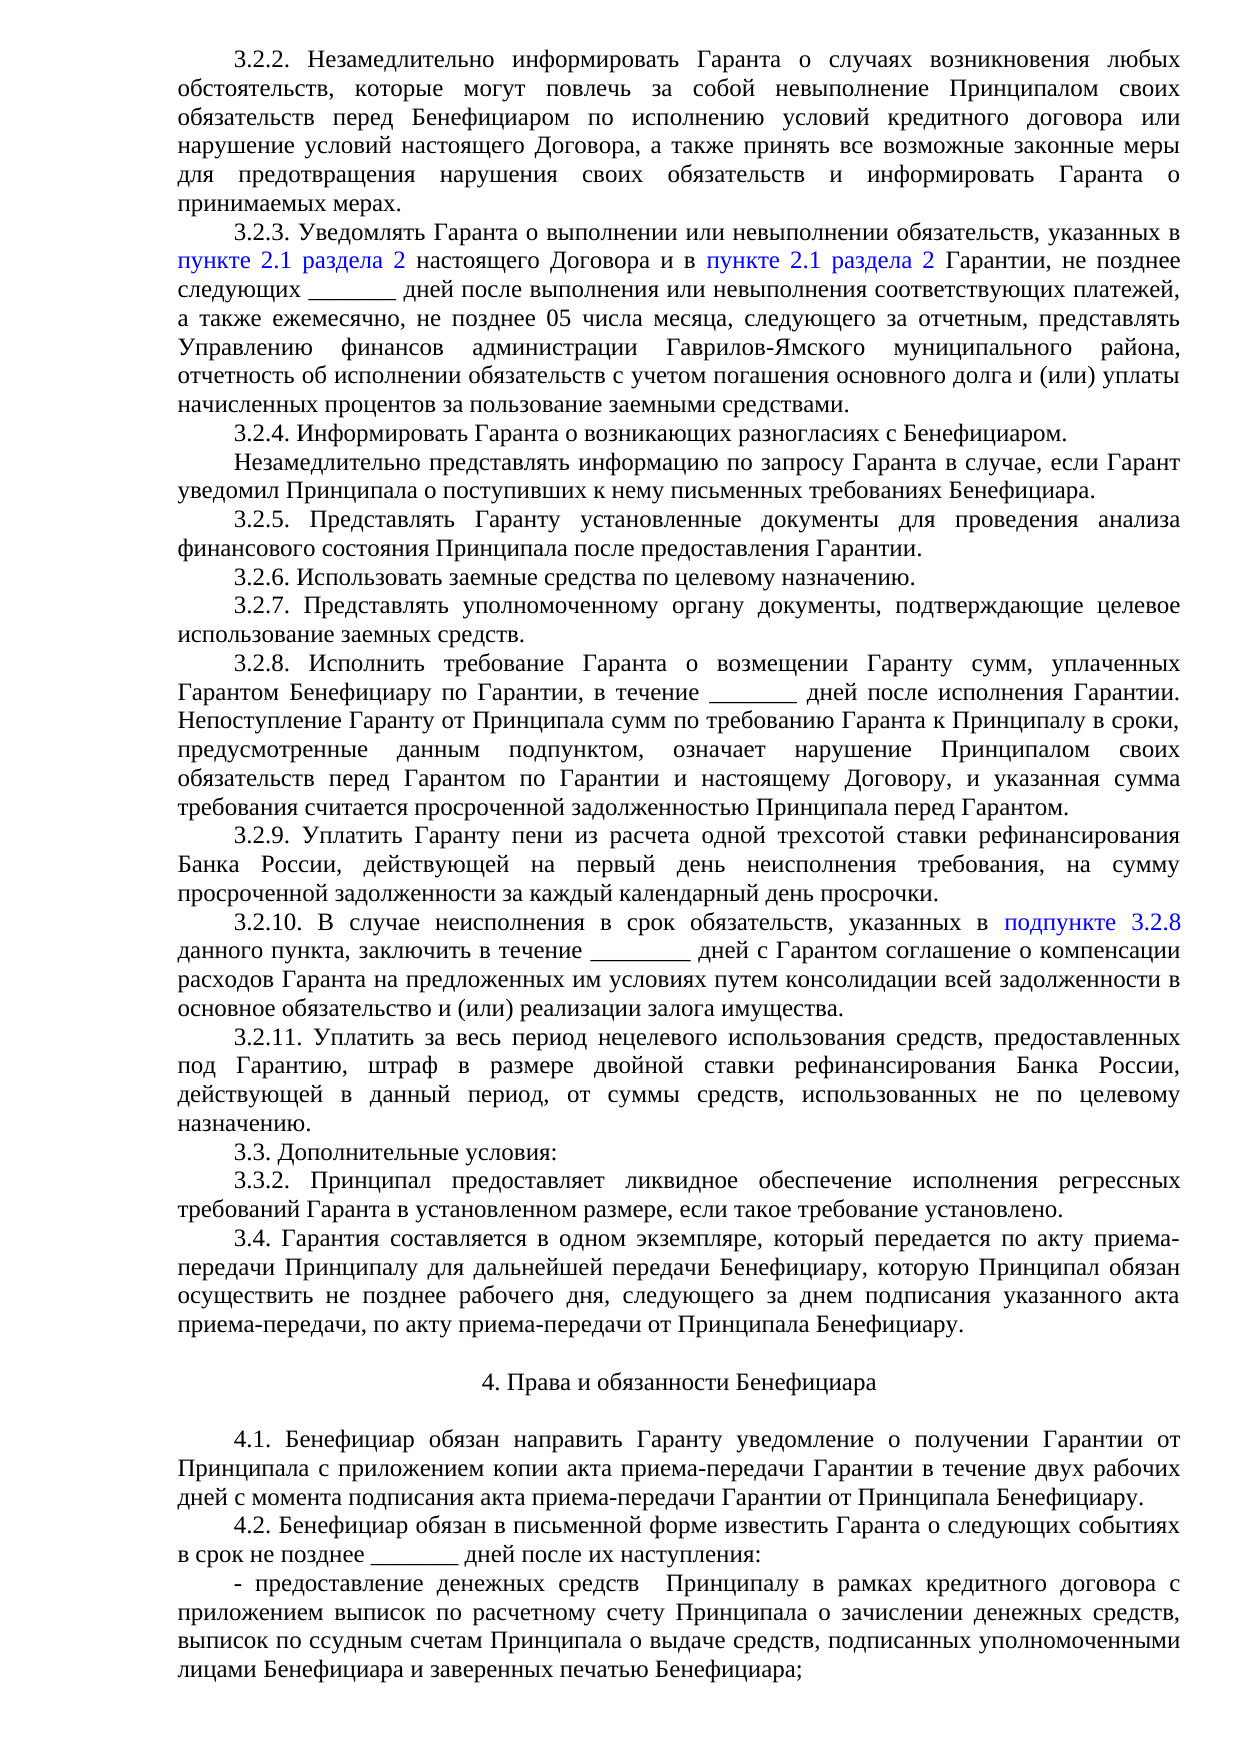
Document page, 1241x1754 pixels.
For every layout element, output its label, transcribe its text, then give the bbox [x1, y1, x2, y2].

text 3.2.10. В случае неисполнения в срок обязательств, указанных в подпункте 3.2.8 данного пункта, заключить в течение ________ дней с Гарантом соглашение о компенсации расходов Гаранта на предложенных им условиях путем консолидации всей задолженности в основное обязательство и (или) реализации залога имущества. [177, 907, 1181, 1022]
text Незамедлительно представлять информацию по запросу Гаранта в случае, если Гарант уведомил Принципала о поступивших к нему письменных требованиях Бенефициара. [177, 447, 1181, 504]
text 3.2.4. Информировать Гаранта о возникающих разногласиях с Бенефициаром. [177, 418, 1181, 447]
text 3.2.2. Незамедлительно информировать Гаранта о случаях возникновения любых обстоятельств, которые могут повлечь за собой невыполнение Принципалом своих обязательств перед Бенефициаром по исполнению условий кредитного договора или нарушение условий настоящего Договора, а также принять все возможные законные меры для предотвращения нарушения своих обязательств и информировать Гаранта о принимаемых мерах. [177, 44, 1181, 217]
text 3.3.2. Принципал предоставляет ликвидное обеспечение исполнения регрессных требований Гаранта в установленном размере, если такое требование установлено. [177, 1166, 1181, 1223]
text 3.2.6. Использовать заемные средства по целевому назначению. [177, 562, 1181, 591]
text 4.2. Бенефициар обязан в письменной форме известить Гаранта о следующих событиях в срок не позднее _______ дней после их наступления: [177, 1511, 1181, 1568]
text 3.2.3. Уведомлять Гаранта о выполнении или невыполнении обязательств, указанных в пункте 2.1 раздела 2 настоящего Договора и в пункте 2.1 раздела 2 Гарантии, не позднее следующих _______ дней после выполнения или невыполнения соответствующих платежей, а также ежемесячно, не позднее 05 числа месяца, следующего за отчетным, представлять Управлению финансов администрации Гаврилов-Ямского муниципального района, отчетность об исполнении обязательств с учетом погашения основного долга и (или) уплаты начисленных процентов за пользование заемными средствами. [177, 217, 1181, 418]
text 3.2.7. Представлять уполномоченному органу документы, подтверждающие целевое использование заемных средств. [177, 591, 1181, 648]
text 3.2.9. Уплатить Гаранту пени из расчета одной трехсотой ставки рефинансирования Банка России, действующей на первый день неисполнения требования, на сумму просроченной задолженности за каждый календарный день просрочки. [177, 821, 1181, 907]
text 3.4. Гарантия составляется в одном экземпляре, который передается по акту приема-передачи Принципалу для дальнейшей передачи Бенефициару, которую Принципал обязан осуществить не позднее рабочего дня, следующего за днем подписания указанного акта приема-передачи, по акту приема-передачи от Принципала Бенефициару. [177, 1223, 1181, 1338]
text 4.1. Бенефициар обязан направить Гаранту уведомление о получении Гарантии от Принципала с приложением копии акта приема-передачи Гарантии в течение двух рабочих дней с момента подписания акта приема-передачи Гарантии от Принципала Бенефициару. [177, 1424, 1181, 1511]
text 3.2.5. Представлять Гаранту установленные документы для проведения анализа финансового состояния Принципала после предоставления Гарантии. [177, 504, 1181, 562]
text 3.2.8. Исполнить требование Гаранта о возмещении Гаранту сумм, уплаченных Гарантом Бенефициару по Гарантии, в течение _______ дней после исполнения Гарантии. Непоступление Гаранту от Принципала сумм по требованию Гаранта к Принципалу в сроки, предусмотренные данным подпунктом, означает нарушение Принципалом своих обязательств перед Гарантом по Гарантии и настоящему Договору, и указанная сумма требования считается просроченной задолженностью Принципала перед Гарантом. [177, 648, 1181, 821]
text 4. Права и обязанности Бенефициара [177, 1367, 1181, 1396]
text 3.3. Дополнительные условия: [177, 1137, 1181, 1166]
text 3.2.11. Уплатить за весь период нецелевого использования средств, предоставленных под Гарантию, штраф в размере двойной ставки рефинансирования Банка России, действующей в данный период, от суммы средств, использованных не по целевому назначению. [177, 1022, 1181, 1137]
text - предоставление денежных средств Принципалу в рамках кредитного договора с приложением выписок по расчетному счету Принципала о зачислении денежных средств, выписок по ссудным счетам Принципала о выдаче средств, подписанных уполномоченными лицами Бенефициара и заверенных печатью Бенефициара; [177, 1568, 1181, 1683]
